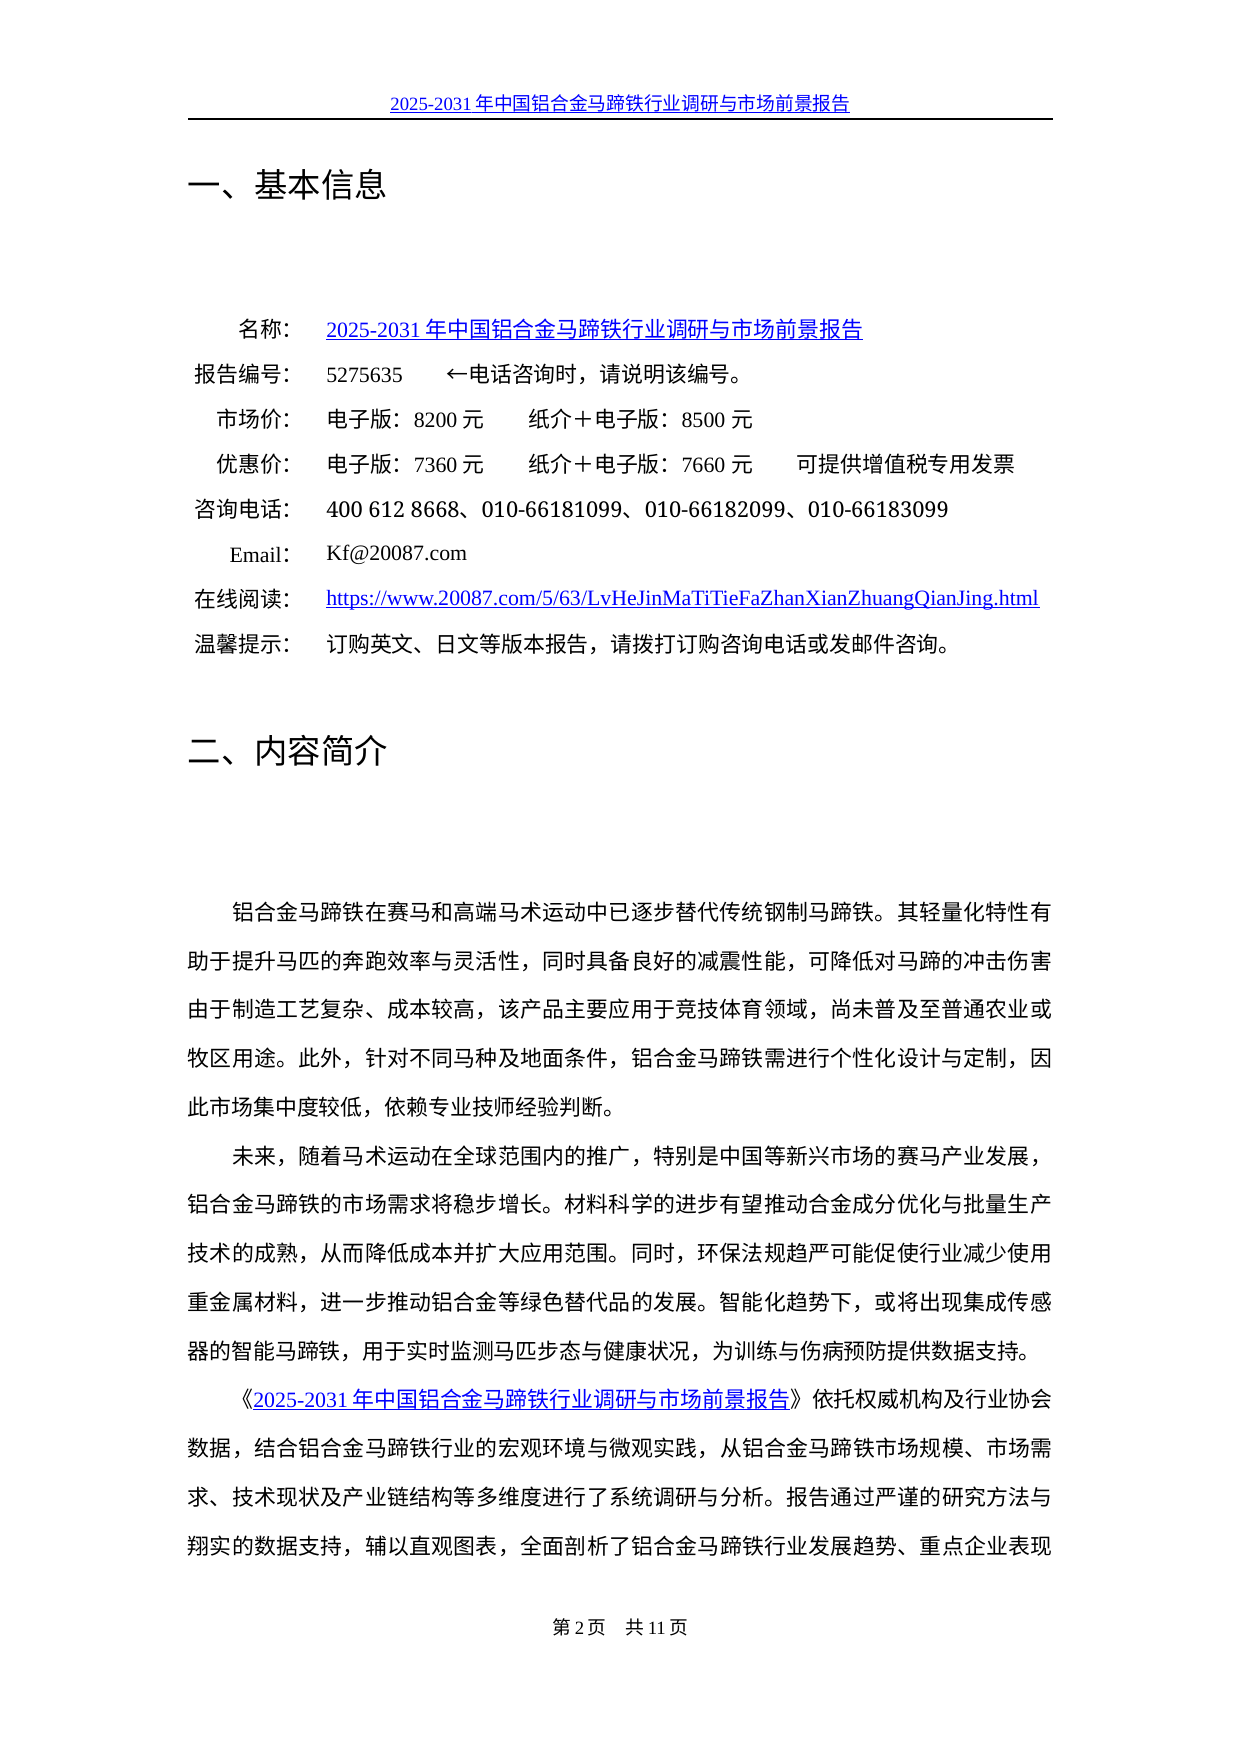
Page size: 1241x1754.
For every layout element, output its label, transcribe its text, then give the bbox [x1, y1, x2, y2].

table_cell 电子版：8200 元 纸介＋电子版：8500 元 [315, 402, 1073, 447]
table_cell 咨询电话： [167, 492, 315, 537]
table_cell 温馨提示： [167, 627, 315, 672]
table_cell 5275635 ←电话咨询时，请说明该编号。 [315, 357, 1073, 402]
table_cell 400 612 8668、010-66181099、010-66182099、010-66183099 [315, 492, 1073, 537]
table_cell 在线阅读： [167, 582, 315, 627]
table_cell Email： [167, 537, 315, 582]
table_header 名称： [167, 312, 315, 357]
table_cell 订购英文、日文等版本报告，请拨打订购咨询电话或发邮件咨询。 [315, 627, 1073, 672]
table_cell 电子版：7360 元 纸介＋电子版：7660 元 可提供增值税专用发票 [315, 447, 1073, 492]
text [187, 894, 1053, 1561]
title 二、内容简介 [187, 717, 1053, 782]
table_cell 报告编号： [167, 357, 315, 402]
table_cell 优惠价： [167, 447, 315, 492]
table_cell [315, 582, 1073, 627]
table_cell 市场价： [167, 402, 315, 447]
table_cell Kf@20087.com [315, 537, 1073, 582]
table_header 2025-2031年中国铝合金马蹄铁行业调研与市场前景报告 [315, 312, 1073, 357]
title 一、基本信息 [187, 150, 1053, 215]
